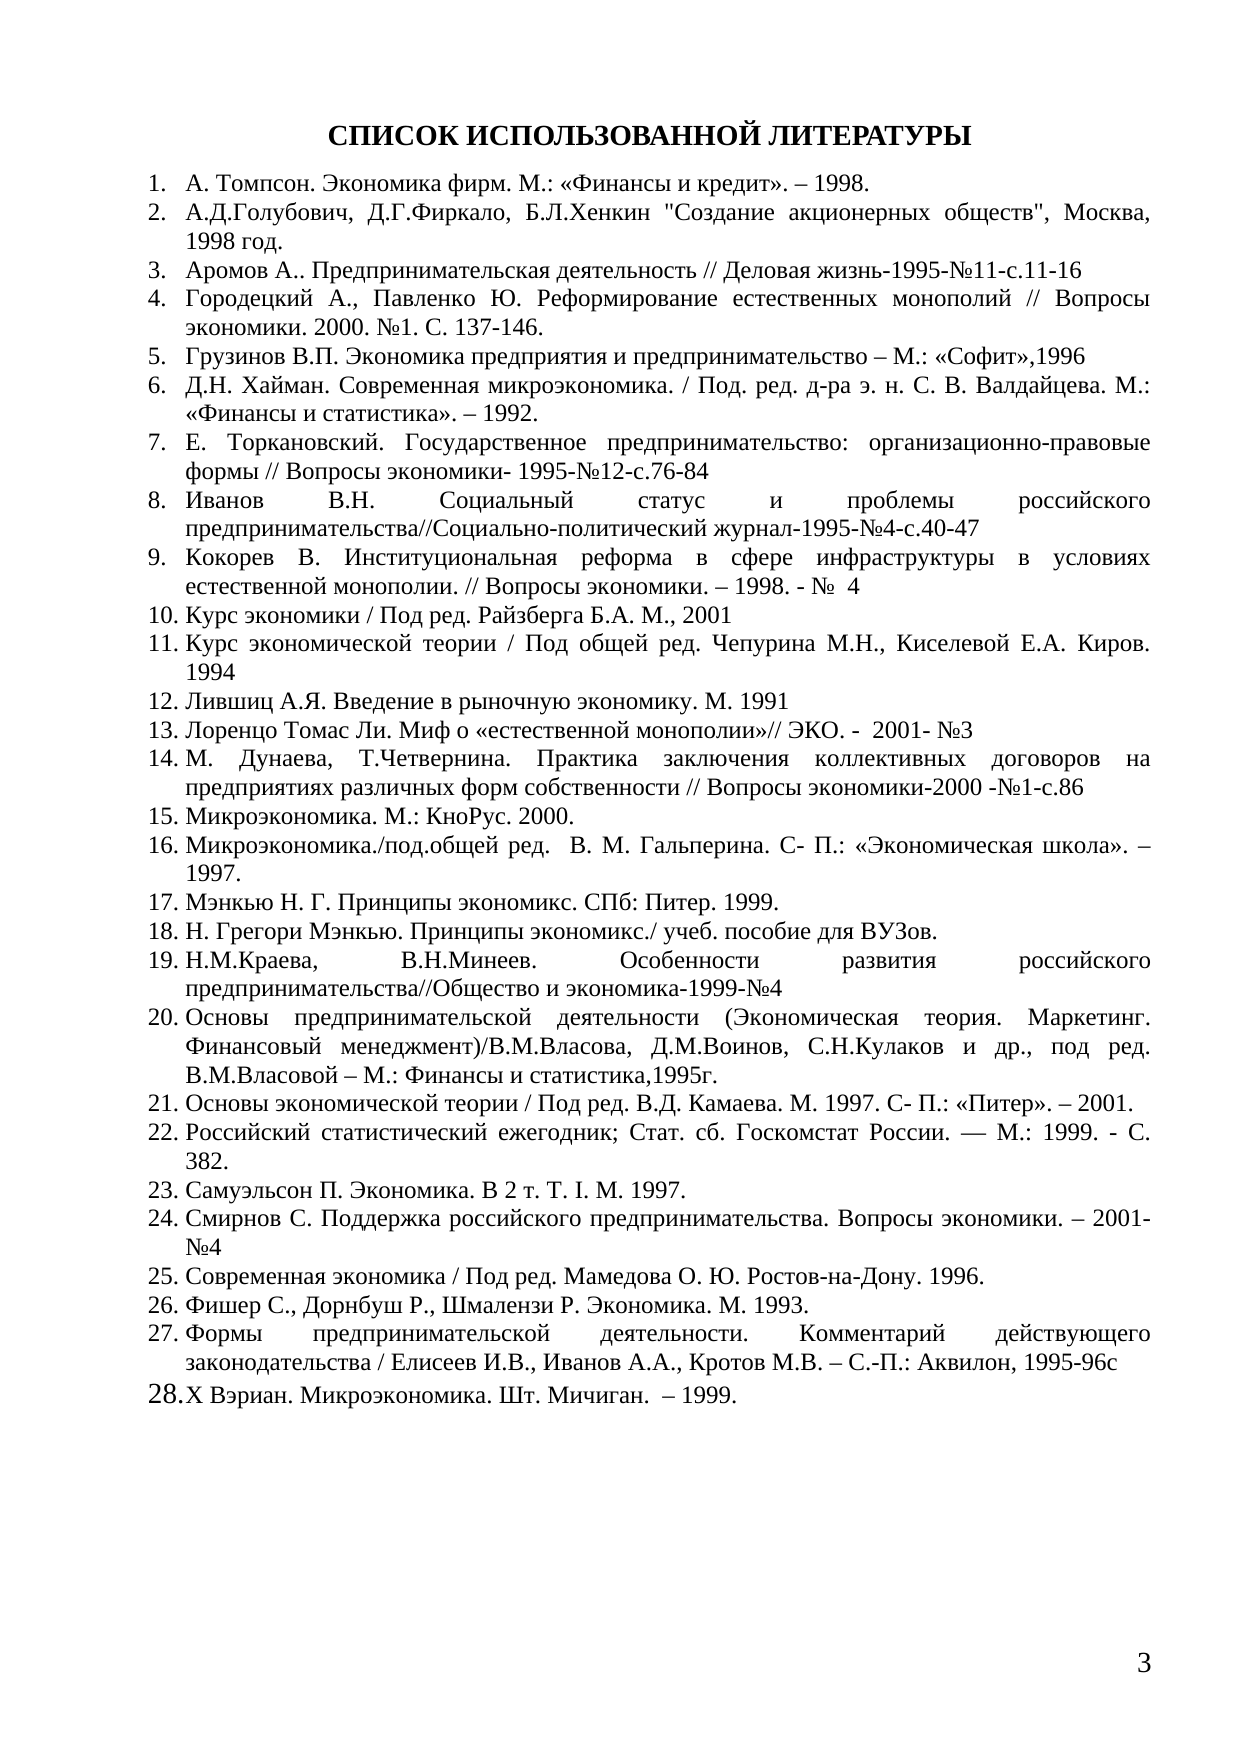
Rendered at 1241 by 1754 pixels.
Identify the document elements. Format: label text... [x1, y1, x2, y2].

list Д.Н. Хайман. Современная микроэкономика. / Под. ред. д-ра э. н. С. В. Валдайцева. М.: «Финансы и статистика». – 1992. [148, 370, 1152, 427]
list Лившиц А.Я. Введение в рыночную экономику. М. 1991 [148, 686, 1152, 715]
list М. Дунаева, Т.Четвернина. Практика заключения коллективных договоров на предприятиях различных форм собственности // Вопросы экономики-2000 -№1-с.86 [148, 743, 1152, 801]
list Самуэльсон П. Экономика. В 2 т. Т. I. М. 1997. [148, 1175, 1152, 1203]
list Грузинов В.П. Экономика предприятия и предпринимательство – М.: «Софит»,1996 [148, 341, 1152, 370]
list Смирнов С. Поддержка российского предпринимательства. Вопросы экономики. – 2001-№4 [148, 1203, 1152, 1261]
subtitle СПИСОК ИСПОЛЬЗОВАННОЙ ЛИТЕРАТУРЫ [148, 118, 1152, 152]
list Фишер С., Дорнбуш Р., Шмалензи Р. Экономика. М. 1993. [148, 1290, 1152, 1318]
list Кокорев В. Институциональная реформа в сфере инфраструктуры в условиях естественной монополии. // Вопросы экономики. – 1998. - № 4 [148, 542, 1152, 600]
list Н.М.Краева, В.Н.Минеев. Особенности развития российского предпринимательства//Общество и экономика-1999-№4 [148, 945, 1152, 1002]
list Иванов В.Н. Социальный статус и проблемы российского предпринимательства//Социально-политический журнал-1995-№4-с.40-47 [148, 485, 1152, 542]
list Основы экономической теории / Под ред. В.Д. Камаева. М. 1997. С- П.: «Питер». – 2001. [148, 1088, 1152, 1117]
list Современная экономика / Под ред. Мамедова О. Ю. Ростов-на-Дону. 1996. [148, 1261, 1152, 1290]
list Аромов А.. Предпринимательская деятельность // Деловая жизнь-1995-№11-с.11-16 [148, 255, 1152, 283]
list Лоренцо Томас Ли. Миф о «естественной монополии»// ЭКО. - 2001- №3 [148, 715, 1152, 743]
list Микроэкономика. М.: КноРус. 2000. [148, 801, 1152, 830]
list Формы предпринимательской деятельности. Комментарий действующего законодательства / Елисеев И.В., Иванов А.А., Кротов М.В. – С.-П.: Аквилон, 1995-96с [148, 1318, 1152, 1376]
list Курс экономической теории / Под общей ред. Чепурина М.Н., Киселевой Е.А. Киров. 1994 [148, 628, 1152, 686]
list Основы предпринимательской деятельности (Экономическая теория. Маркетинг. Финансовый менеджмент)/В.М.Власова, Д.М.Воинов, С.Н.Кулаков и др., под ред. В.М.Власовой – М.: Финансы и статистика,1995г. [148, 1002, 1152, 1088]
list Х Вэриан. Микроэкономика. Шт. Мичиган. – 1999. [148, 1376, 1152, 1409]
list Курс экономики / Под ред. Райзберга Б.А. М., 2001 [148, 600, 1152, 628]
list А. Томпсон. Экономика фирм. М.: «Финансы и кредит». – 1998. [148, 168, 1152, 197]
list Мэнкью Н. Г. Принципы экономикс. СПб: Питер. 1999. [148, 887, 1152, 916]
list Н. Грегори Мэнкью. Принципы экономикс./ учеб. пособие для ВУЗов. [148, 916, 1152, 945]
list Российский статистический ежегодник; Стат. сб. Госкомстат России. — М.: 1999. - С. 382. [148, 1117, 1152, 1175]
list А.Д.Голубович, Д.Г.Фиркало, Б.Л.Хенкин "Создание акционерных обществ", Москва, 1998 год. [148, 197, 1152, 255]
list Городецкий А., Павленко Ю. Реформирование естественных монополий // Вопросы экономики. 2000. №1. С. 137-146. [148, 283, 1152, 341]
list Е. Торкановский. Государственное предпринимательство: организационно-правовые формы // Вопросы экономики- 1995-№12-с.76-84 [148, 427, 1152, 485]
list Микроэкономика./под.общей ред. В. М. Гальперина. С- П.: «Экономическая школа». – 1997. [148, 830, 1152, 887]
